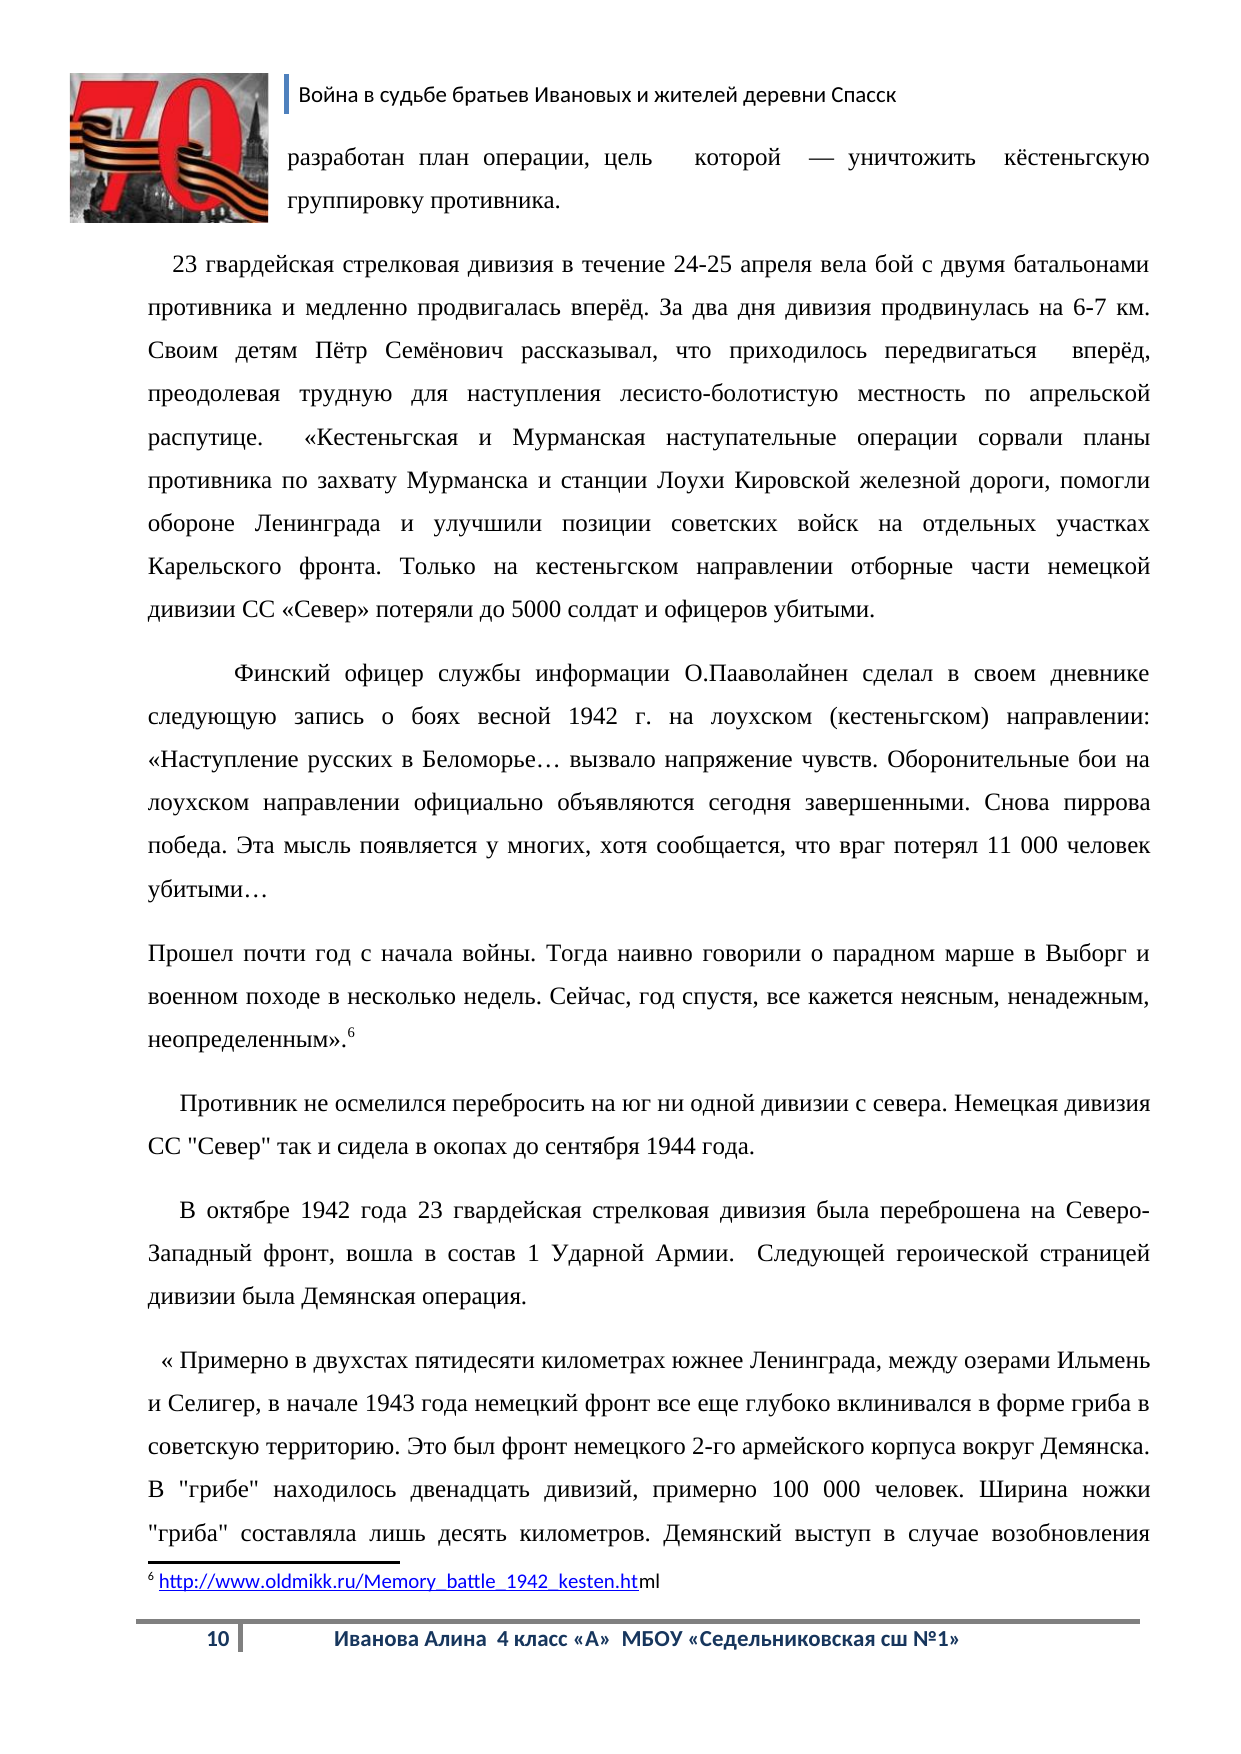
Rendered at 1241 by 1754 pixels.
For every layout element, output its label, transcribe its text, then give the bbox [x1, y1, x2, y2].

picture [69, 73, 269, 223]
text В октябре 1942 года 23 гвардейская стрелковая дивизия была переброшена на Северо-Западный фронт, вошла в состав 1 Ударной Армии. Следующей героической страницей дивизии была Демянская операция. [148, 1195, 1152, 1310]
text Финский офицер службы информации О.Пааволайнен сделал в своем дневнике следующую запись о боях весной 1942 г. на лоухском (кестеньгском) направлении: «Наступление русских в Беломорье… вызвало напряжение чувств. Оборонительные бои на лоухском направлении официально объявляются сегодня завершенными. Снова пиррова победа. Эта мысль появляется у многих, хотя сообщается, что враг потерял 11 000 человек убитыми… [148, 658, 1152, 902]
text Прошел почти год с начала войны. Тогда наивно говорили о парадном марше в Выборг и военном походе в несколько недель. Сейчас, год спустя, все кажется неясным, ненадежным, неопределенным». [148, 938, 1152, 1053]
text Противник не осмелился перебросить на юг ни одной дивизии с севера. Немецкая дивизия СС "Север" так и сидела в окопах до сентября 1944 года. [148, 1088, 1152, 1160]
text 23 гвардейская стрелковая дивизия в течение 24-25 апреля вела бой с двумя батальонами противника и медленно продвигалась вперёд. За два дня дивизия продвинулась на 6-7 км. Своим детям Пётр Семёнович рассказывал, что приходилось передвигаться вперёд, преодолевая трудную для наступления лесисто-болотистую местность по апрельской распутице. «Кестеньгская и Мурманская наступательные операции сорвали планы противника по захвату Мурманска и станции Лоухи Кировской железной дороги, помогли обороне Ленинграда и улучшили позиции советских войск на отдельных участках Карельского фронта. Только на кестеньгском направлении отборные части немецкой дивизии СС «Север» потеряли до 5000 солдат и офицеров убитыми. [148, 249, 1152, 623]
